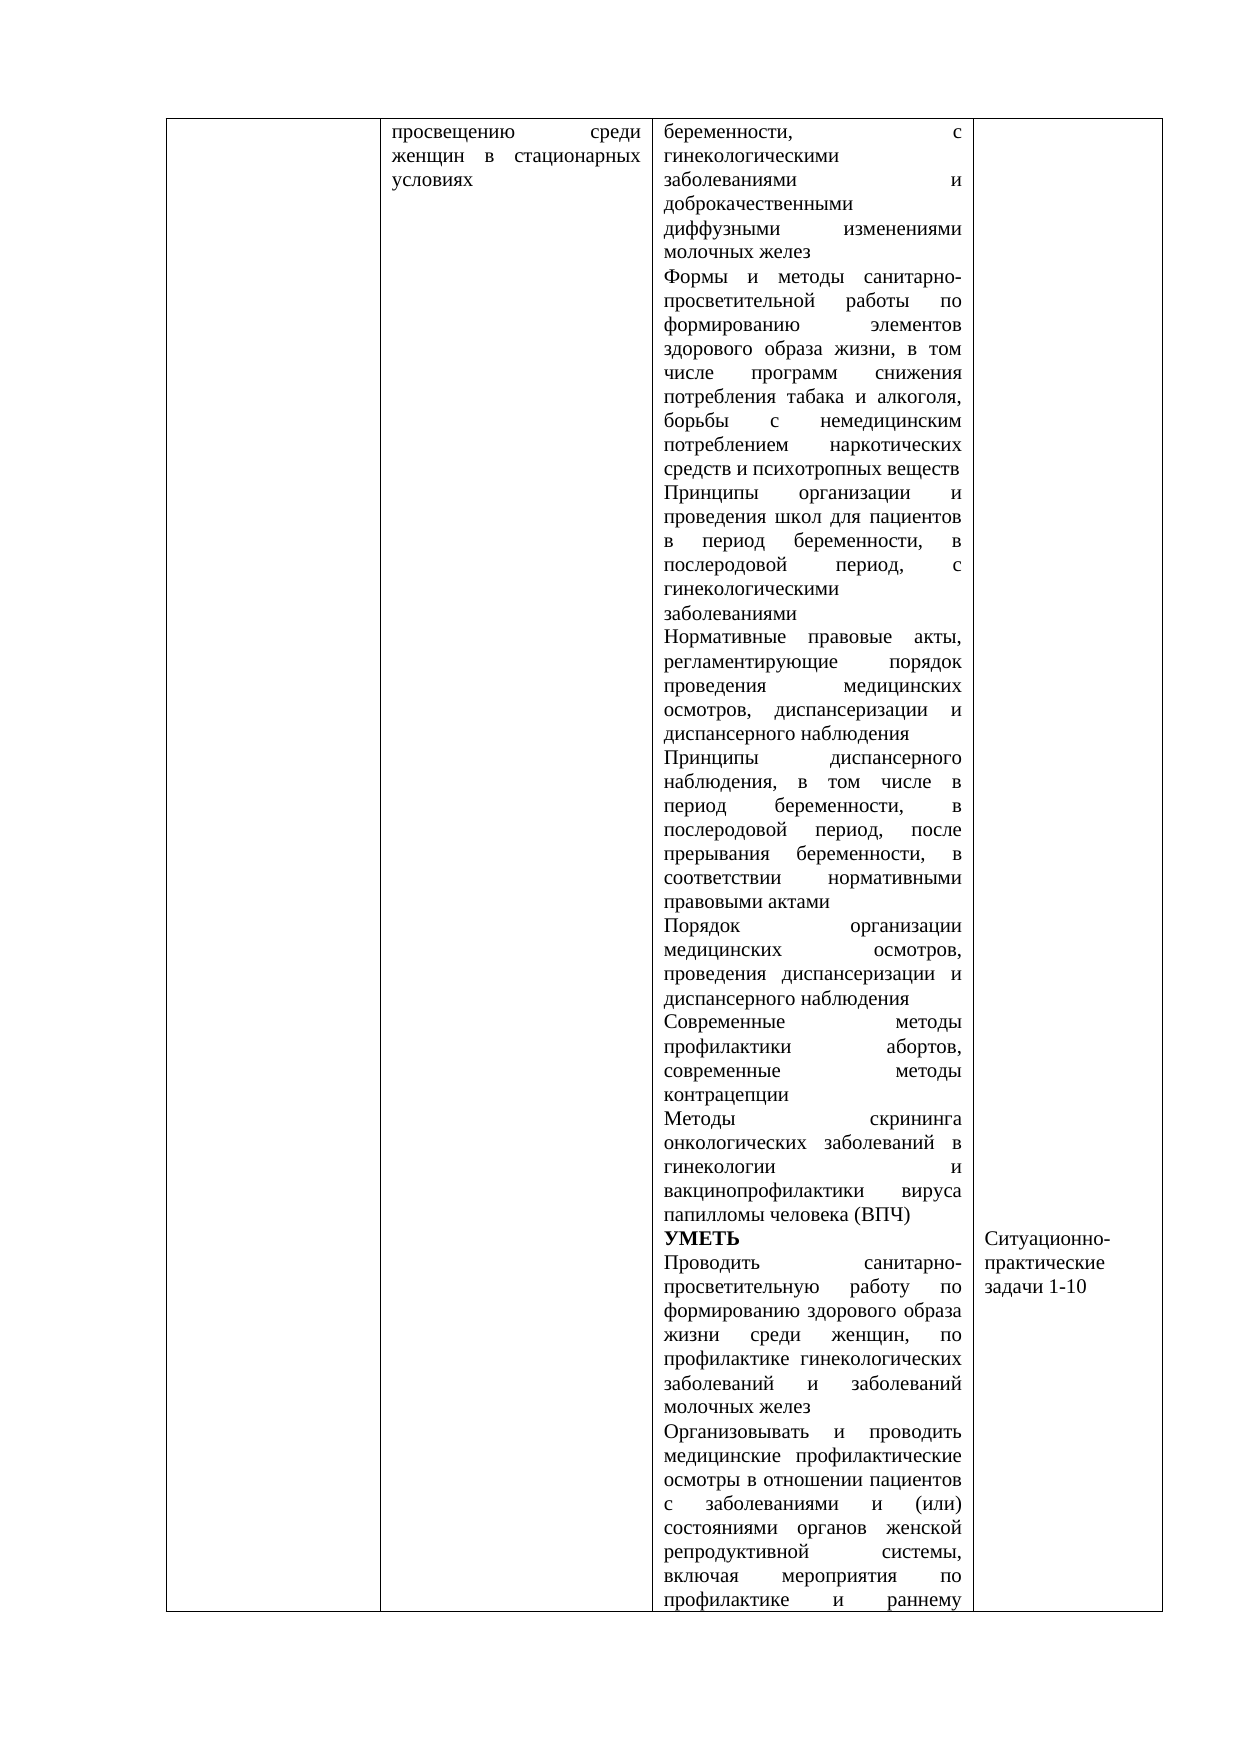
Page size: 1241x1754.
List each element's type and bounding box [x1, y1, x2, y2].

table_cell [381, 119, 652, 1611]
table_cell [653, 119, 973, 1611]
table_cell [974, 119, 1162, 1611]
